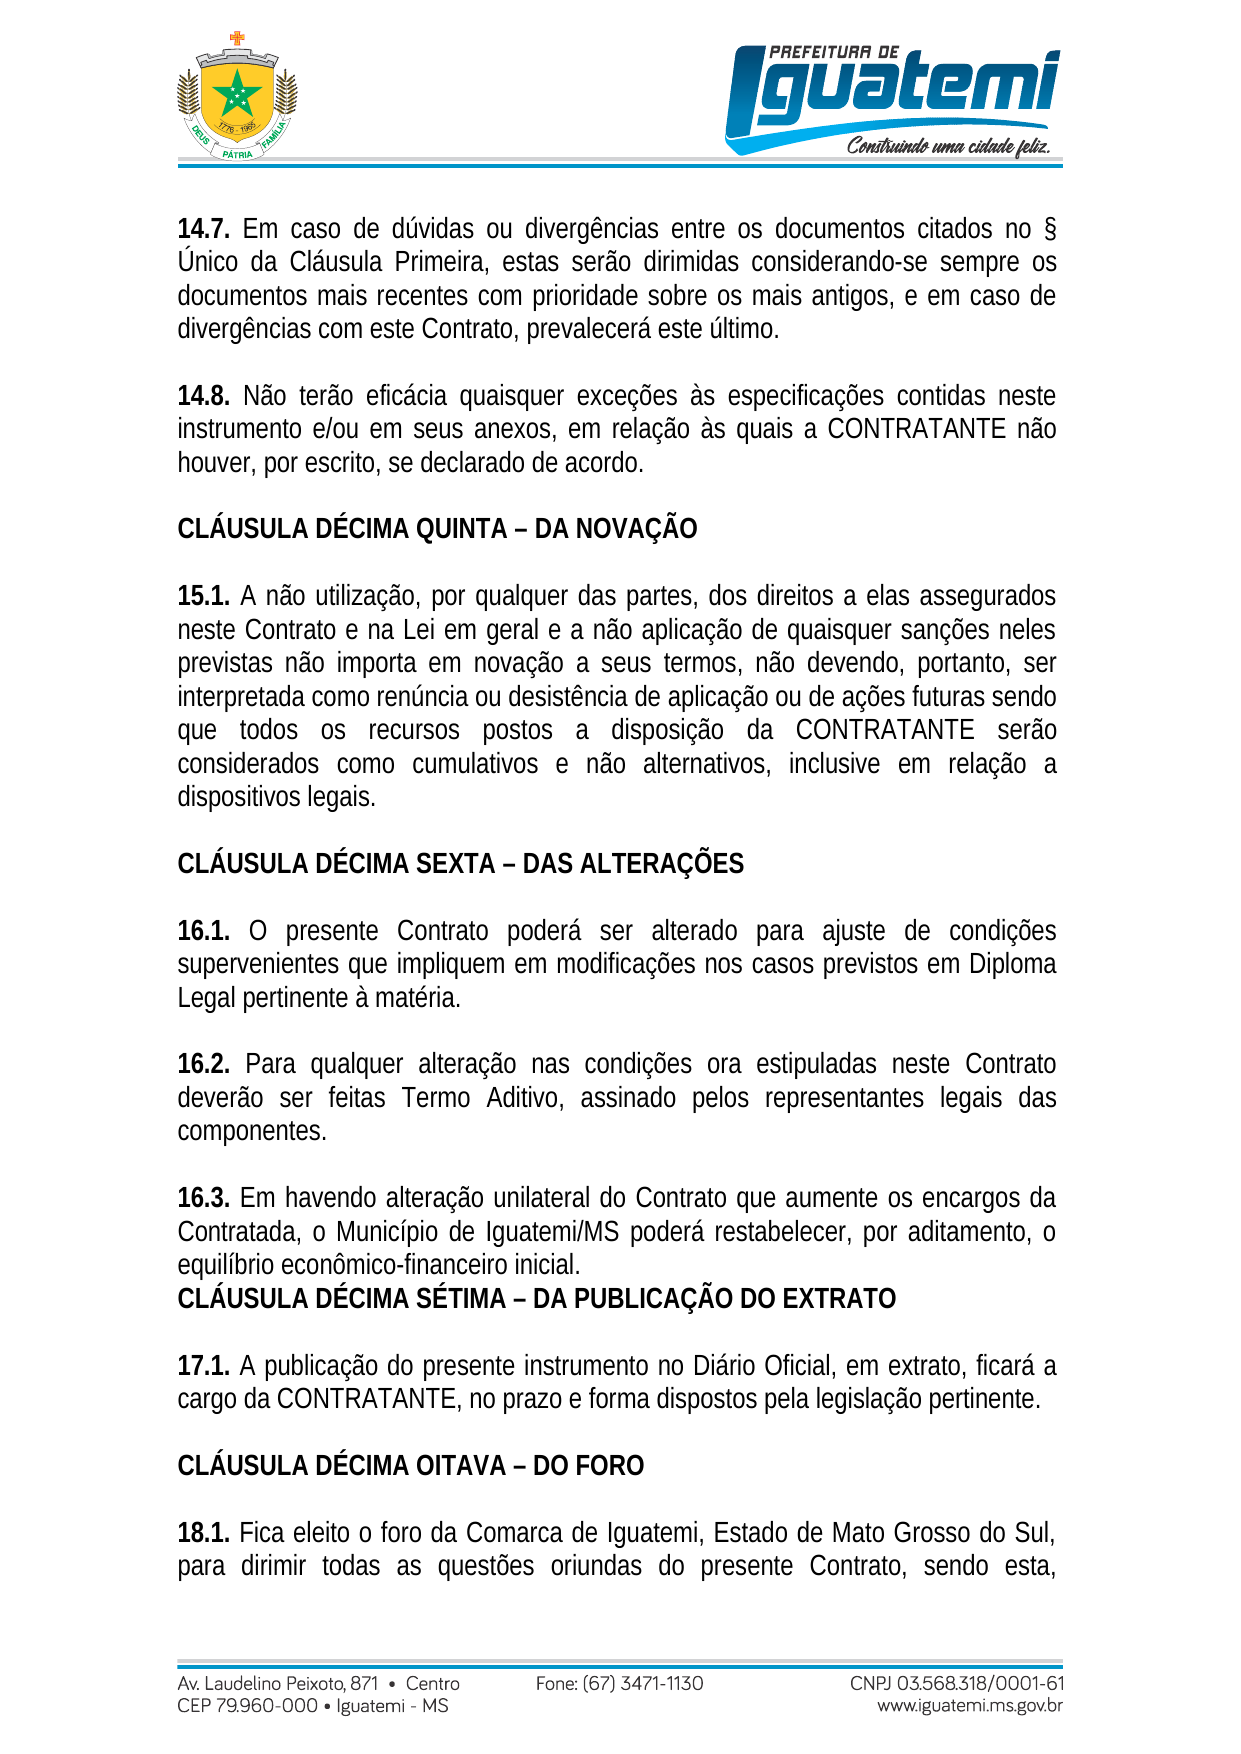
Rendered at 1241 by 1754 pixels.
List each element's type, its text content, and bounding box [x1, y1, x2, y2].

text 15.1. A não utilização, por qualquer das partes, dos direitos a elas assegurados neste Contrato e na Lei em geral e a não aplicação de quaisquer sanções neles previstas não importa em novação a seus termos, não devendo, portanto, ser interpretada como renúncia ou desistência de aplicação ou de ações futuras sendo que todos os recursos postos a disposição da CONTRATANTE serão considerados como cumulativos e não alternativos, inclusive em relação a dispositivos legais. [177, 578, 1058, 813]
text 14.7. Em caso de dúvidas ou divergências entre os documentos citados no § Único da Cláusula Primeira, estas serão dirimidas considerando-se sempre os documentos mais recentes com prioridade sobre os mais antigos, e em caso de divergências com este Contrato, prevalecerá este último. [177, 211, 1058, 344]
text 14.8. Não terão eficácia quaisquer exceções às especificações contidas neste instrumento e/ou em seus anexos, em relação às quais a CONTRATANTE não houver, por escrito, se declarado de acordo. [177, 378, 1058, 478]
text 16.2. Para qualquer alteração nas condições ora estipuladas neste Contrato deverão ser feitas Termo Aditivo, assinado pelos representantes legais das componentes. [177, 1047, 1058, 1147]
text CLÁUSULA DÉCIMA OITAVA – DO FORO [177, 1448, 1058, 1481]
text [177, 1515, 1058, 1582]
text 16.3. Em havendo alteração unilateral do Contrato que aumente os encargos da Contratada, o Município de Iguatemi/MS poderá restabelecer, por aditamento, o equilíbrio econômico-financeiro inicial. [177, 1180, 1058, 1281]
text 17.1. A publicação do presente instrumento no Diário Oficial, em extrato, ficará a cargo da CONTRATANTE, no prazo e forma dispostos pela legislação pertinente. [177, 1348, 1058, 1414]
text CLÁUSULA DÉCIMA SEXTA – DAS ALTERAÇÕES [177, 846, 1058, 879]
text CLÁUSULA DÉCIMA QUINTA – DA NOVAÇÃO [177, 512, 1058, 545]
text CLÁUSULA DÉCIMA SÉTIMA – DA PUBLICAÇÃO DO EXTRATO [177, 1281, 1058, 1314]
text 16.1. O presente Contrato poderá ser alterado para ajuste de condições supervenientes que impliquem em modificações nos casos previstos em Diploma Legal pertinente à matéria. [177, 913, 1058, 1013]
